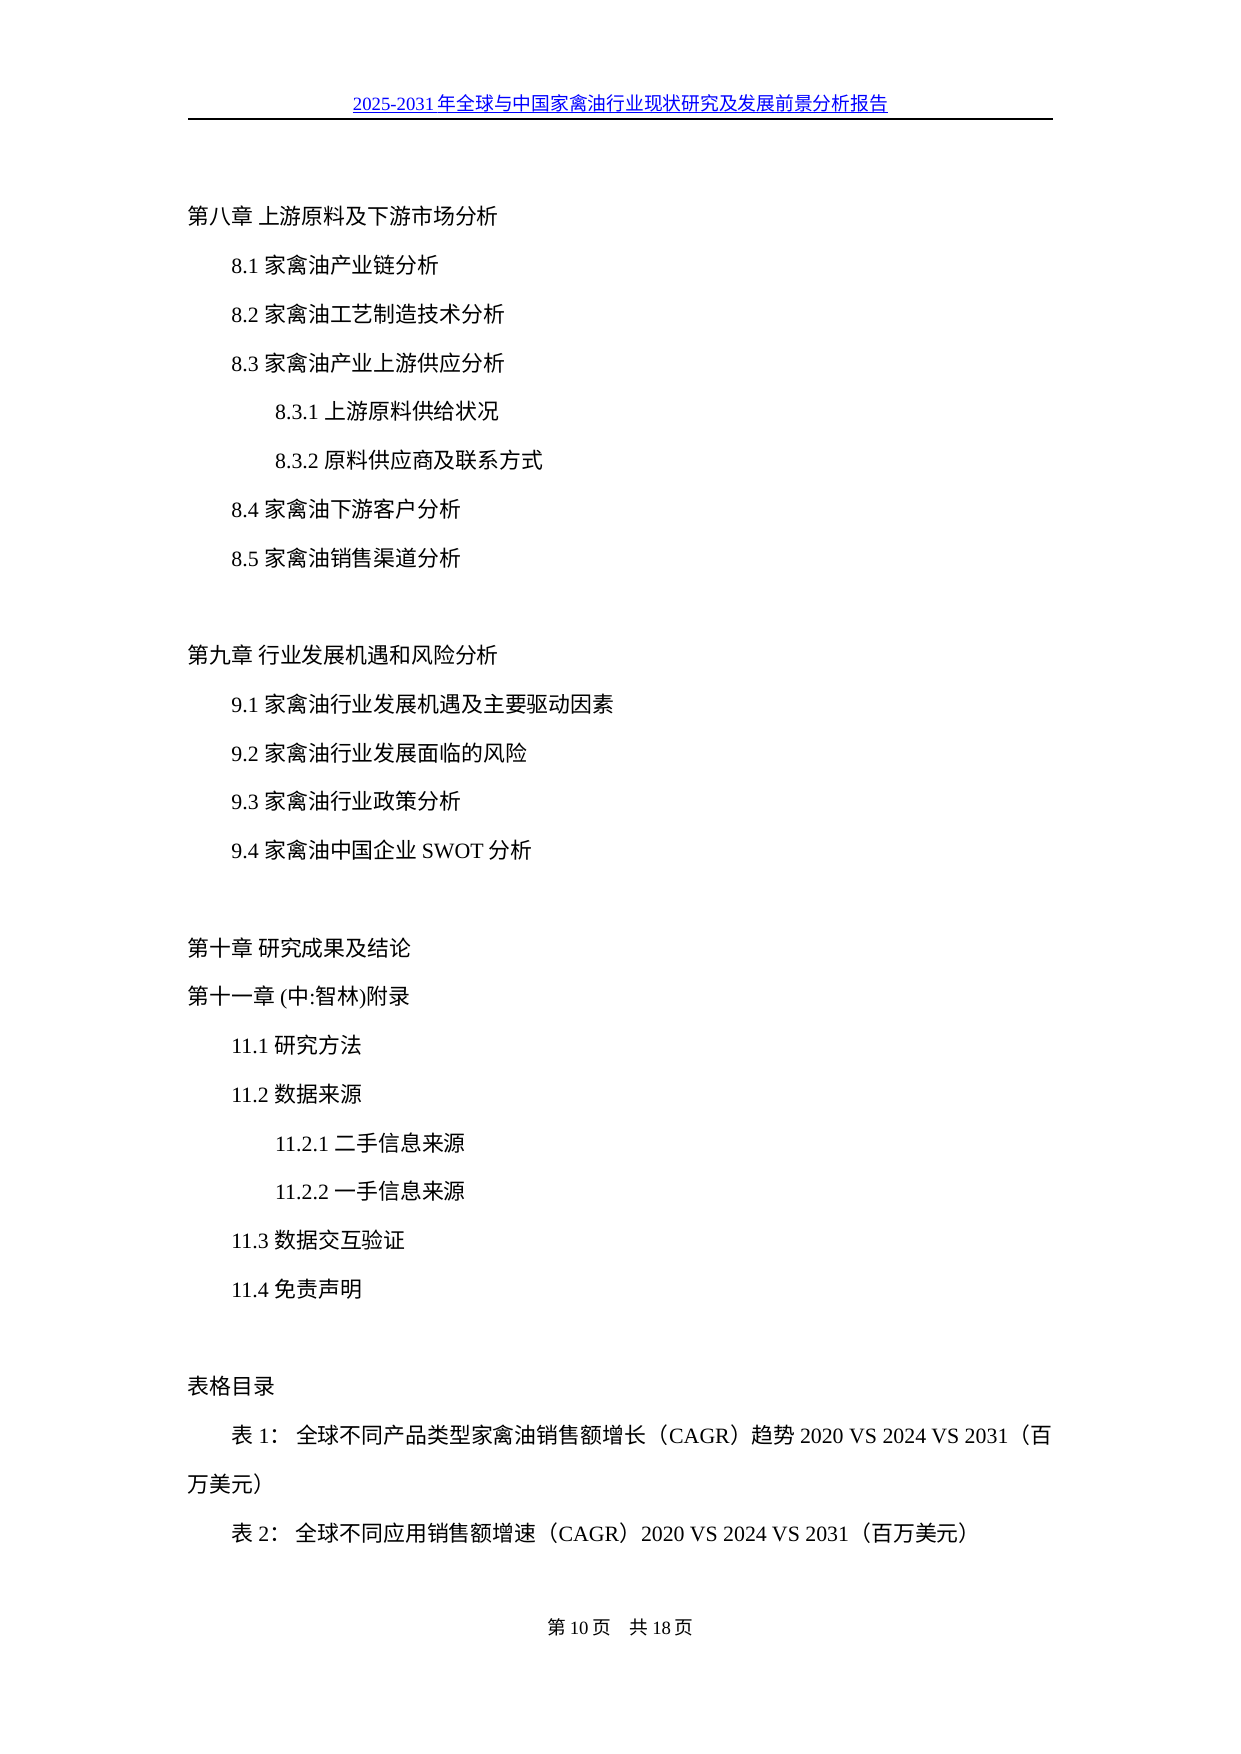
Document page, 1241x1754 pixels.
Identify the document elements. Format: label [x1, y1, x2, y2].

text [187, 150, 1053, 1548]
